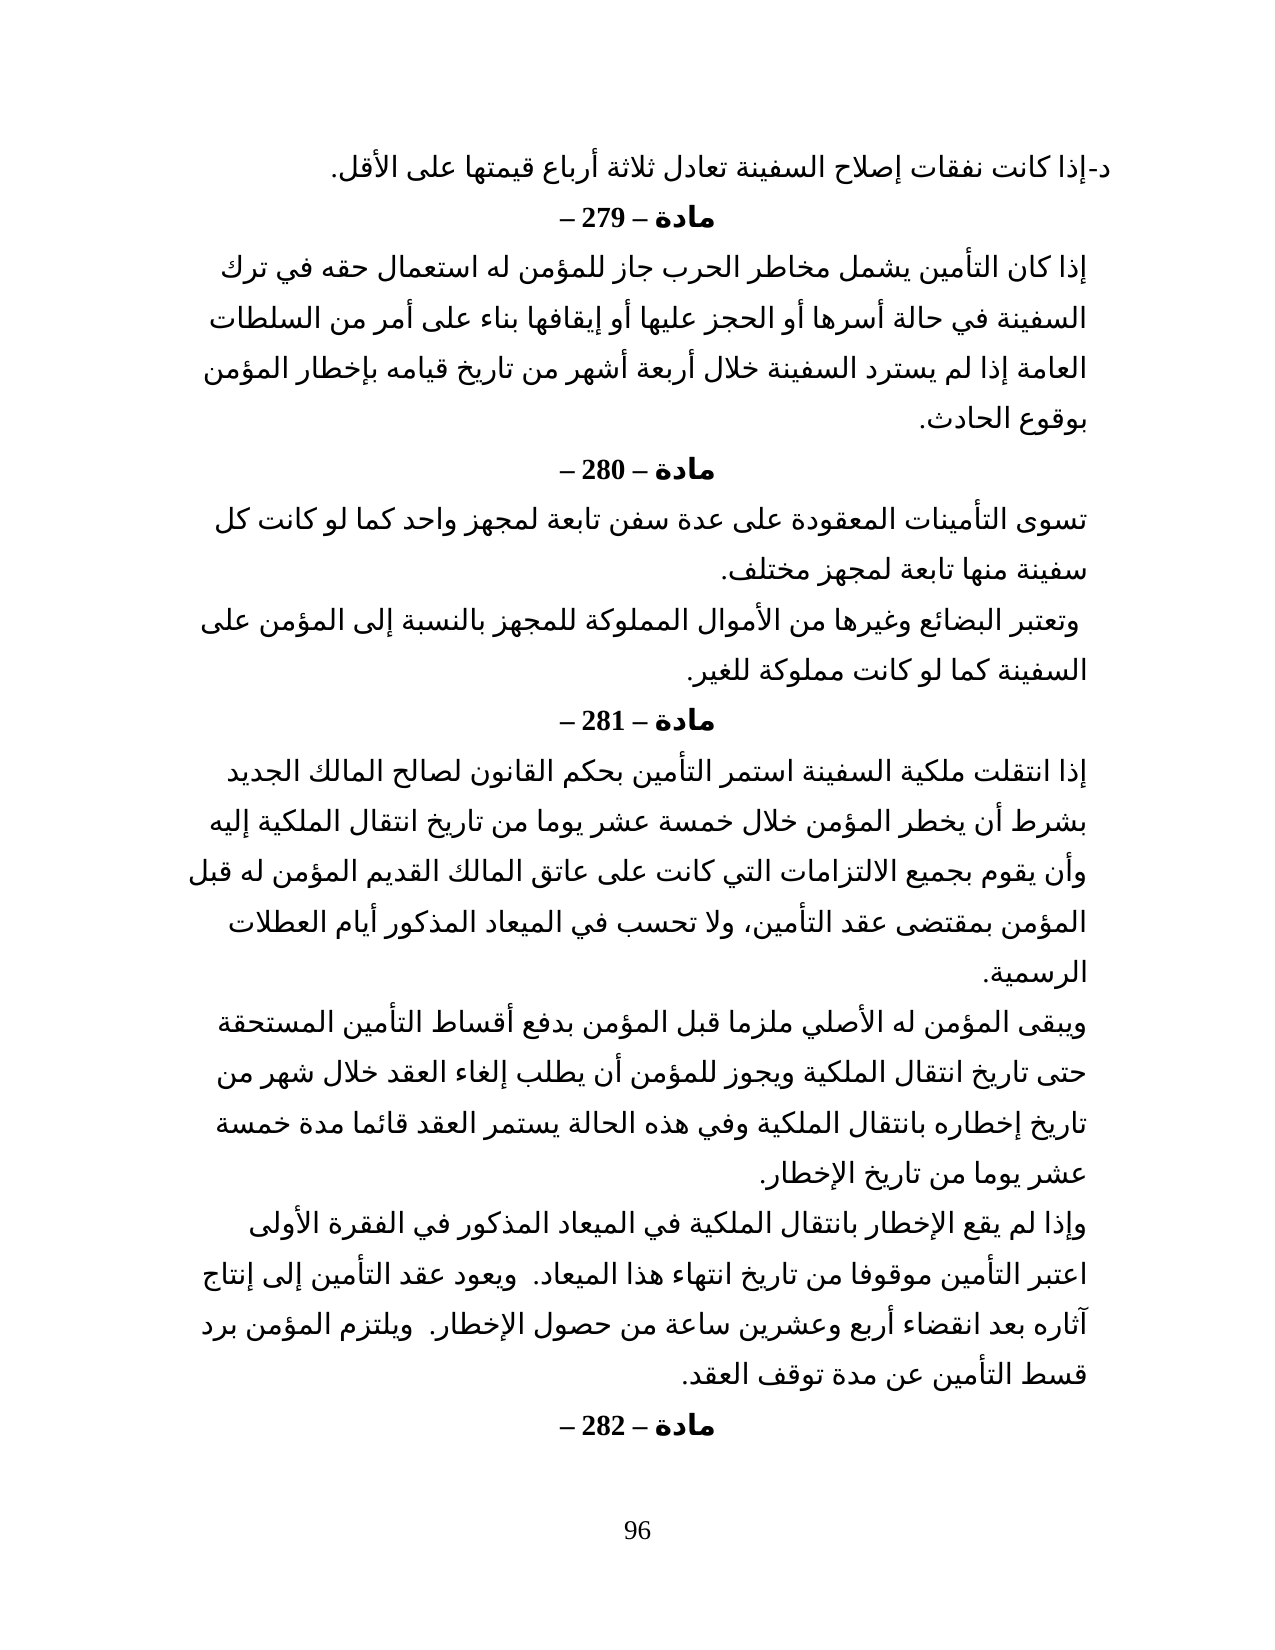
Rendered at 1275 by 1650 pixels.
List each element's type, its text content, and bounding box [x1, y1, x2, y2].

text مادة – 279 – [187, 200, 1088, 234]
text تسوى التأمينات المعقودة على عدة سفن تابعة لمجهز واحد كما لو كانت كل سفينة منها تابعة لمجهز مختلف. [187, 502, 1088, 586]
text وإذا لم يقع الإخطار بانتقال الملكية في الميعاد المذكور في الفقرة الأولى اعتبر التأمين موقوفا من تاريخ انتهاء هذا الميعاد. ويعود عقد التأمين إلى إنتاج آثاره بعد انقضاء أربع وعشرين ساعة من حصول الإخطار. ويلتزم المؤمن برد قسط التأمين عن مدة توقف العقد. [187, 1207, 1088, 1391]
text إذا كان التأمين يشمل مخاطر الحرب جاز للمؤمن له استعمال حقه في ترك السفينة في حالة أسرها أو الحجز عليها أو إيقافها بناء على أمر من السلطات العامة إذا لم يسترد السفينة خلال أربعة أشهر من تاريخ قيامه بإخطار المؤمن بوقوع الحادث. [187, 251, 1088, 435]
text ويبقى المؤمن له الأصلي ملزما قبل المؤمن بدفع أقساط التأمين المستحقة حتى تاريخ انتقال الملكية ويجوز للمؤمن أن يطلب إلغاء العقد خلال شهر من تاريخ إخطاره بانتقال الملكية وفي هذه الحالة يستمر العقد قائما مدة خمسة عشر يوما من تاريخ الإخطار. [187, 1005, 1088, 1190]
text مادة – 281 – [187, 703, 1088, 737]
text وتعتبر البضائع وغيرها من الأموال المملوكة للمجهز بالنسبة إلى المؤمن على السفينة كما لو كانت مملوكة للغير. [187, 603, 1088, 687]
text إذا انتقلت ملكية السفينة استمر التأمين بحكم القانون لصالح المالك الجديد بشرط أن يخطر المؤمن خلال خمسة عشر يوما من تاريخ انتقال الملكية إليه وأن يقوم بجميع الالتزامات التي كانت على عاتق المالك القديم المؤمن له قبل المؤمن بمقتضى عقد التأمين، ولا تحسب في الميعاد المذكور أيام العطلات الرسمية. [187, 754, 1088, 988]
text مادة – 280 – [187, 452, 1088, 485]
list ‌إذا كانت نفقات إصلاح السفينة تعادل ثلاثة أرباع قيمتها على الأقل. [187, 150, 1088, 183]
text مادة – 282 – [187, 1408, 1088, 1441]
